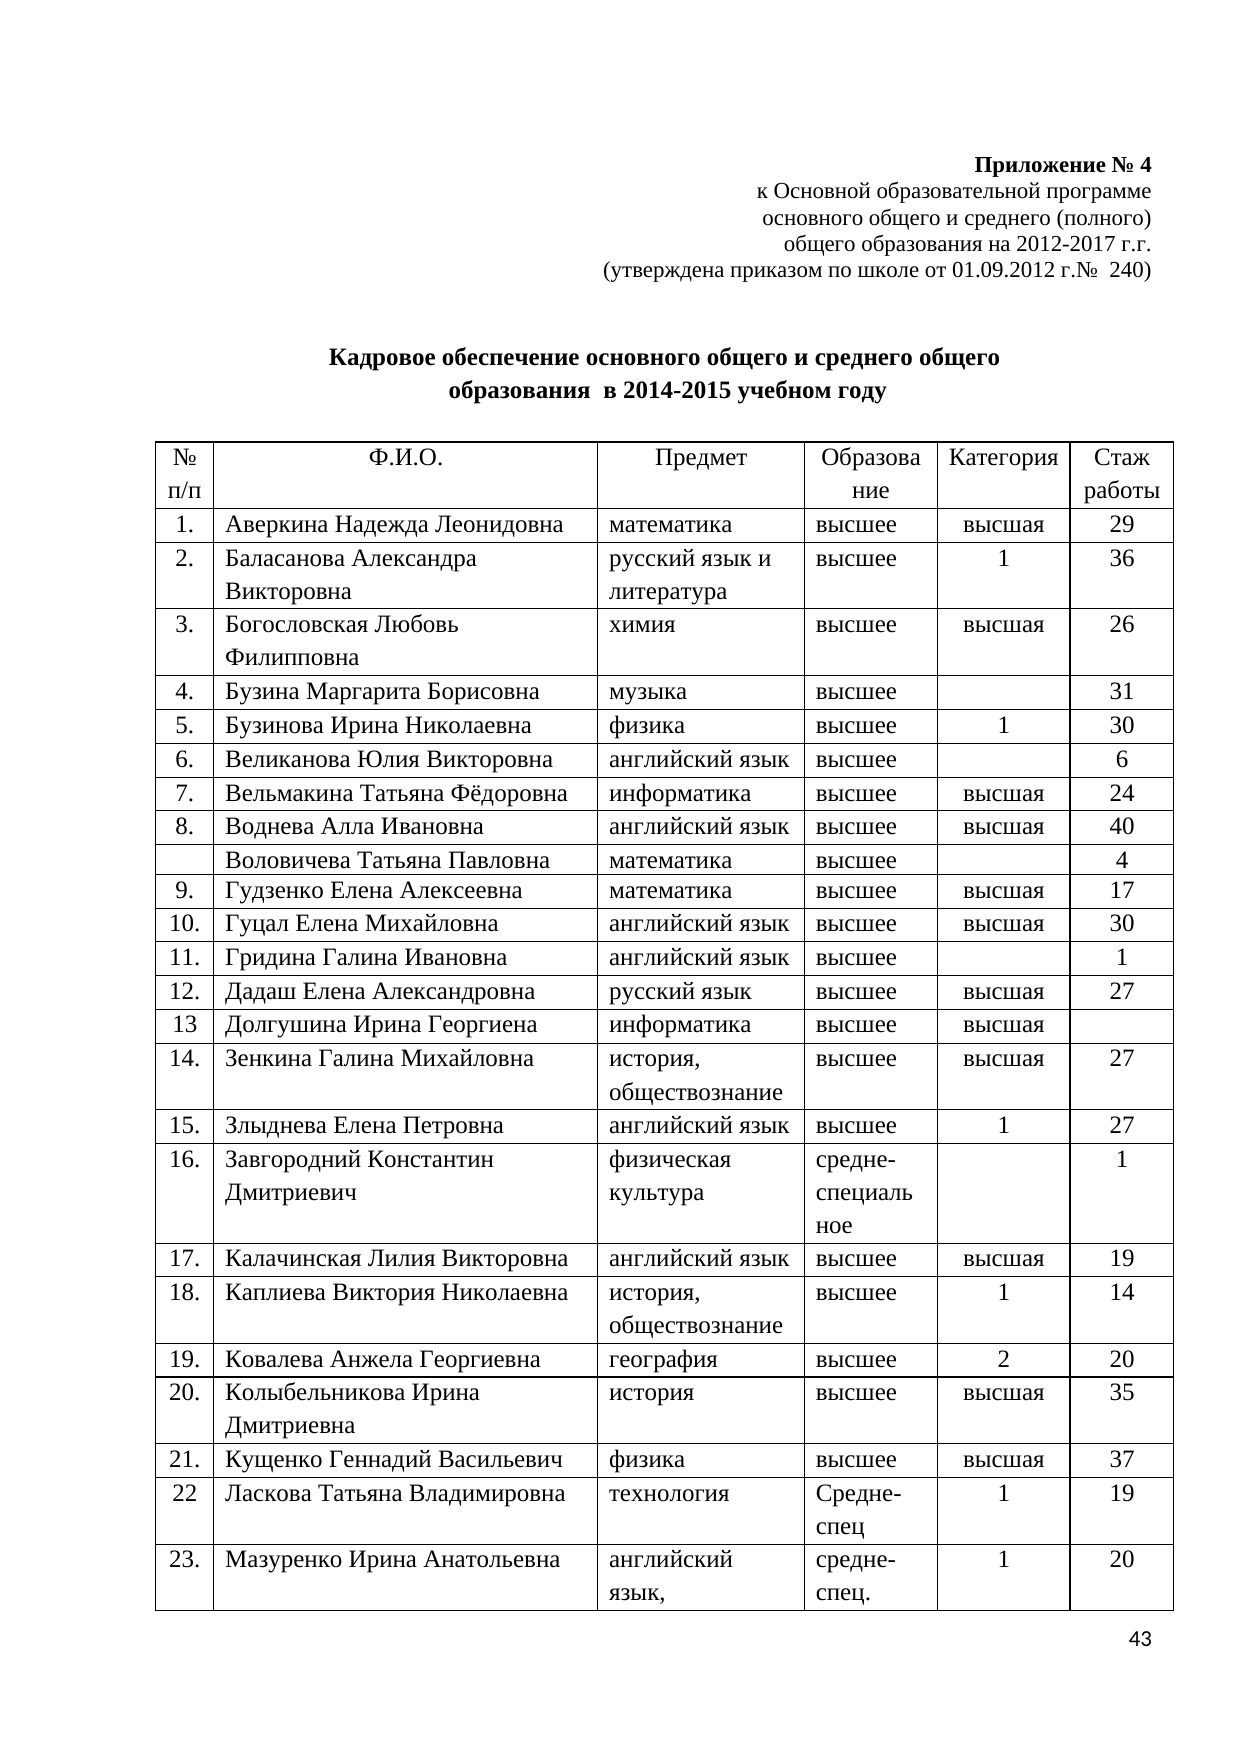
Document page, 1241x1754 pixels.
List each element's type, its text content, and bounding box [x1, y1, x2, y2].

table_cell 36 [1071, 543, 1173, 608]
table_cell 27 [1071, 1110, 1173, 1143]
table_cell высшее [805, 942, 937, 975]
table_cell 29 [1071, 509, 1173, 542]
table_header Ф.И.О. [214, 443, 597, 508]
table_cell [938, 845, 1069, 874]
table_cell русский язык [598, 976, 804, 1008]
table_cell 3. [156, 609, 213, 675]
text к Основной образовательной программе [177, 177, 1152, 204]
table_cell высшая [938, 1010, 1069, 1042]
table_cell высшее [805, 909, 937, 941]
table_cell [938, 676, 1069, 709]
table_cell Ласкова Татьяна Владимировна [214, 1478, 597, 1543]
table_cell Зенкина Галина Михайловна [214, 1044, 597, 1109]
table_cell английский язык [598, 1244, 804, 1276]
table_cell 19 [1071, 1244, 1173, 1276]
table_cell музыка [598, 676, 804, 709]
table_cell высшая [938, 509, 1069, 542]
table_cell 16. [156, 1144, 213, 1242]
table_header Образование [805, 443, 937, 508]
table_cell Бузина Маргарита Борисовна [214, 676, 597, 709]
table_cell высшее [805, 543, 937, 608]
table_cell высшая [938, 778, 1069, 810]
table_cell 23. [156, 1545, 213, 1610]
table_cell высшее [805, 1277, 937, 1343]
table_cell высшая [938, 1378, 1069, 1443]
table_cell высшая [938, 909, 1069, 941]
table_cell высшее [805, 1244, 937, 1276]
table_cell Завгородний Константин Дмитриевич [214, 1144, 597, 1242]
table_cell 27 [1071, 1044, 1173, 1109]
table_cell английский язык [598, 1110, 804, 1143]
table_header № п/п [156, 443, 213, 508]
table_cell высшее [805, 1444, 937, 1477]
table_cell 2. [156, 543, 213, 608]
table_cell [938, 1144, 1069, 1242]
table_cell высшее [805, 778, 937, 810]
table_cell 1 [1071, 1144, 1173, 1242]
text (утверждена приказом по школе от 01.09.2012 г.№ 240) [177, 257, 1152, 283]
table_cell история, обществознание [598, 1277, 804, 1343]
table_cell 20 [1071, 1344, 1173, 1376]
table_cell высшая [938, 811, 1069, 844]
table_cell физическая культура [598, 1144, 804, 1242]
table_cell 21. [156, 1444, 213, 1477]
table_cell высшая [938, 875, 1069, 907]
table_cell высшее [805, 875, 937, 907]
text общего образования на 2012-2017 г.г. [177, 230, 1152, 257]
table_cell технология [598, 1478, 804, 1543]
table_cell высшая [938, 1244, 1069, 1276]
table_cell 8. [156, 811, 213, 844]
table_cell 24 [1071, 778, 1173, 810]
table_cell 30 [1071, 909, 1173, 941]
table_cell высшее [805, 710, 937, 743]
table_cell математика [598, 845, 804, 874]
table_cell Гридина Галина Ивановна [214, 942, 597, 975]
table_cell высшее [805, 676, 937, 709]
table_cell 35 [1071, 1378, 1173, 1443]
table_cell химия [598, 609, 804, 675]
table_cell 26 [1071, 609, 1173, 675]
table_cell 1 [938, 1277, 1069, 1343]
table_cell 15. [156, 1110, 213, 1143]
table_cell Аверкина Надежда Леонидовна [214, 509, 597, 542]
table_cell 19 [1071, 1478, 1173, 1543]
table_cell 14. [156, 1044, 213, 1109]
table_cell Воловичева Татьяна Павловна [214, 845, 597, 874]
table_cell высшее [805, 1010, 937, 1042]
table_cell 4 [1071, 845, 1173, 874]
table_cell 1. [156, 509, 213, 542]
table_cell высшее [805, 744, 937, 777]
table_cell Колыбельникова Ирина Дмитриевна [214, 1378, 597, 1443]
table_cell 19. [156, 1344, 213, 1376]
table_cell математика [598, 509, 804, 542]
table_cell высшее [805, 811, 937, 844]
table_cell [214, 1545, 597, 1610]
table_cell 1 [938, 710, 1069, 743]
table_cell 9. [156, 875, 213, 907]
table_cell 2 [938, 1344, 1069, 1376]
table_cell 40 [1071, 811, 1173, 844]
table_cell 1 [938, 1110, 1069, 1143]
table_cell 27 [1071, 976, 1173, 1008]
table_cell Вельмакина Татьяна Фёдоровна [214, 778, 597, 810]
table_cell 1 [1071, 942, 1173, 975]
table_cell Долгушина Ирина Георгиена [214, 1010, 597, 1042]
table_cell высшее [805, 1378, 937, 1443]
table_cell 30 [1071, 710, 1173, 743]
table_cell английский язык [598, 811, 804, 844]
table_cell 17 [1071, 875, 1173, 907]
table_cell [805, 1545, 937, 1610]
table_cell информатика [598, 1010, 804, 1042]
table_header Стаж работы [1071, 443, 1173, 508]
text основного общего и среднего (полного) [177, 204, 1152, 230]
table_cell 11. [156, 942, 213, 975]
table_cell Каплиева Виктория Николаевна [214, 1277, 597, 1343]
table_cell Гудзенко Елена Алексеевна [214, 875, 597, 907]
table_header Предмет [598, 443, 804, 508]
table_cell Богословская Любовь Филипповна [214, 609, 597, 675]
table_cell высшая [938, 609, 1069, 675]
table_cell высшее [805, 509, 937, 542]
table_cell 10. [156, 909, 213, 941]
table_cell высшее [805, 609, 937, 675]
table_cell информатика [598, 778, 804, 810]
table_cell Баласанова Александра Викторовна [214, 543, 597, 608]
table_cell высшая [938, 1444, 1069, 1477]
table_cell история [598, 1378, 804, 1443]
table_cell английский язык [598, 942, 804, 975]
table_cell 5. [156, 710, 213, 743]
table_cell английский язык [598, 909, 804, 941]
table_cell Бузинова Ирина Николаевна [214, 710, 597, 743]
table_header Категория [938, 443, 1069, 508]
table_cell физика [598, 710, 804, 743]
table_cell 6 [1071, 744, 1173, 777]
table_cell 1 [938, 1478, 1069, 1543]
table_cell история, обществознание [598, 1044, 804, 1109]
table_cell [938, 744, 1069, 777]
table_cell математика [598, 875, 804, 907]
table_cell 31 [1071, 676, 1173, 709]
table_cell 1 [938, 1545, 1069, 1610]
table_cell 22 [156, 1478, 213, 1543]
table_cell высшее [805, 1344, 937, 1376]
table_cell 1 [938, 543, 1069, 608]
text Приложение № 4 [177, 151, 1152, 177]
table_cell высшее [805, 1044, 937, 1109]
table_cell 13 [156, 1010, 213, 1042]
table_cell Средне-спец [805, 1478, 937, 1543]
table_cell средне-специальное [805, 1144, 937, 1242]
table_cell высшее [805, 845, 937, 874]
table_cell английский язык [598, 744, 804, 777]
table_cell высшая [938, 976, 1069, 1008]
table_cell Воднева Алла Ивановна [214, 811, 597, 844]
table_cell физика [598, 1444, 804, 1477]
table_cell высшее [805, 1110, 937, 1143]
table_cell 4. [156, 676, 213, 709]
table_cell 6. [156, 744, 213, 777]
table_cell Гуцал Елена Михайловна [214, 909, 597, 941]
table_cell география [598, 1344, 804, 1376]
table_cell 20. [156, 1378, 213, 1443]
table_cell 20 [1071, 1545, 1173, 1610]
table_cell [156, 845, 213, 874]
table_cell 14 [1071, 1277, 1173, 1343]
table_cell Кущенко Геннадий Васильевич [214, 1444, 597, 1477]
table_cell 7. [156, 778, 213, 810]
table_cell 37 [1071, 1444, 1173, 1477]
table_cell высшая [938, 1044, 1069, 1109]
table_cell русский язык и литература [598, 543, 804, 608]
table_cell 17. [156, 1244, 213, 1276]
table_cell Ковалева Анжела Георгиевна [214, 1344, 597, 1376]
table_cell [1071, 1010, 1173, 1042]
table_cell высшее [805, 976, 937, 1008]
table_cell Дадаш Елена Александровна [214, 976, 597, 1008]
table_cell Великанова Юлия Викторовна [214, 744, 597, 777]
table_cell Злыднева Елена Петровна [214, 1110, 597, 1143]
table_cell Калачинская Лилия Викторовна [214, 1244, 597, 1276]
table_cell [598, 1545, 804, 1610]
table_cell [938, 942, 1069, 975]
table_cell 18. [156, 1277, 213, 1343]
table_cell 12. [156, 976, 213, 1008]
text Кадровое обеспечение основного общего и среднего общего [177, 342, 1152, 371]
text образования в 2014-2015 учебном году [177, 375, 1152, 404]
